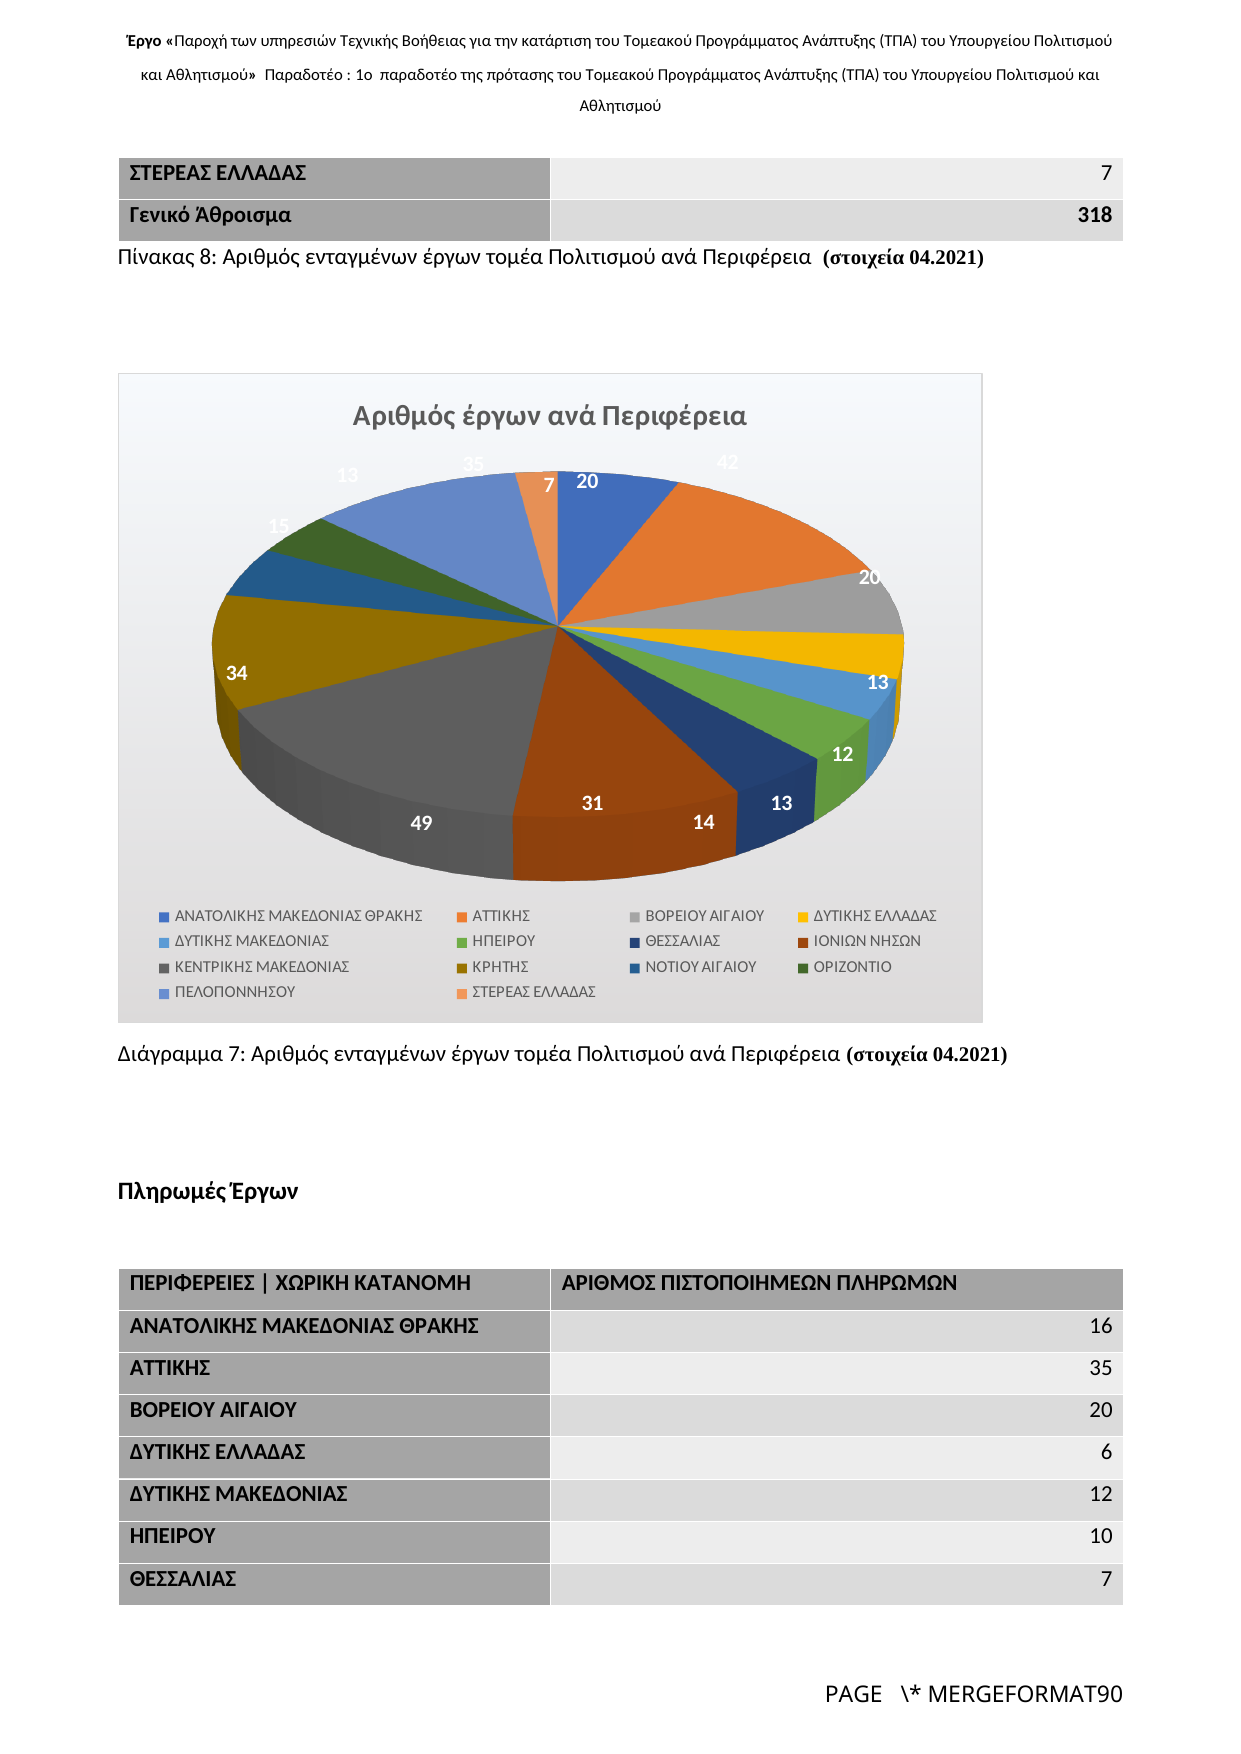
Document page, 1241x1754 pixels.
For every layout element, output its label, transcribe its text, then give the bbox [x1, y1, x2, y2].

table_cell 20 [551, 1395, 1123, 1436]
table_cell ΔΥΤΙΚΗΣ ΕΛΛΑΔΑΣ [119, 1437, 550, 1478]
table_cell ΑΤΤΙΚΗΣ [119, 1353, 550, 1394]
table_cell ΣΤΕΡΕΑΣ ΕΛΛΑΔΑΣ [119, 158, 550, 199]
table_cell 35 [551, 1353, 1123, 1394]
table_cell Γενικό Άθροισμα [119, 200, 550, 241]
table_cell ΒΟΡΕΙΟΥ ΑΙΓΑΙΟΥ [119, 1395, 550, 1436]
text Πληρωμές Έργων [118, 1175, 1123, 1205]
table_cell 318 [551, 200, 1123, 241]
text Πίνακας 8: Αριθμός ενταγμένων έργων τομέα Πολιτισμού ανά Περιφέρεια (στοιχεία 04.2021) [118, 242, 1123, 270]
table_cell ΘΕΣΣΑΛΙΑΣ [119, 1564, 550, 1605]
table_cell 6 [551, 1437, 1123, 1478]
table_cell 7 [551, 158, 1123, 199]
table_header ΠΕΡΙΦΕΡΕΙΕΣ | ΧΩΡΙΚΗ ΚΑΤΑΝΟΜΗ [119, 1269, 550, 1310]
table_cell 7 [551, 1564, 1123, 1605]
text Διάγραμμα 7: Αριθμός ενταγμένων έργων τομέα Πολιτισμού ανά Περιφέρεια (στοιχεία 04.2021) [118, 1039, 1123, 1067]
table_cell 10 [551, 1522, 1123, 1563]
table_header ΑΡΙΘΜΟΣ ΠΙΣΤΟΠΟΙΗΜΕΩΝ ΠΛΗΡΩΜΩΝ [551, 1269, 1123, 1310]
table_cell 12 [551, 1480, 1123, 1521]
table_cell ΑΝΑΤΟΛΙΚΗΣ ΜΑΚΕΔΟΝΙΑΣ ΘΡΑΚΗΣ [119, 1311, 550, 1352]
table_cell ΔΥΤΙΚΗΣ ΜΑΚΕΔΟΝΙΑΣ [119, 1480, 550, 1521]
table_cell 16 [551, 1311, 1123, 1352]
table_cell ΗΠΕΙΡΟΥ [119, 1522, 550, 1563]
